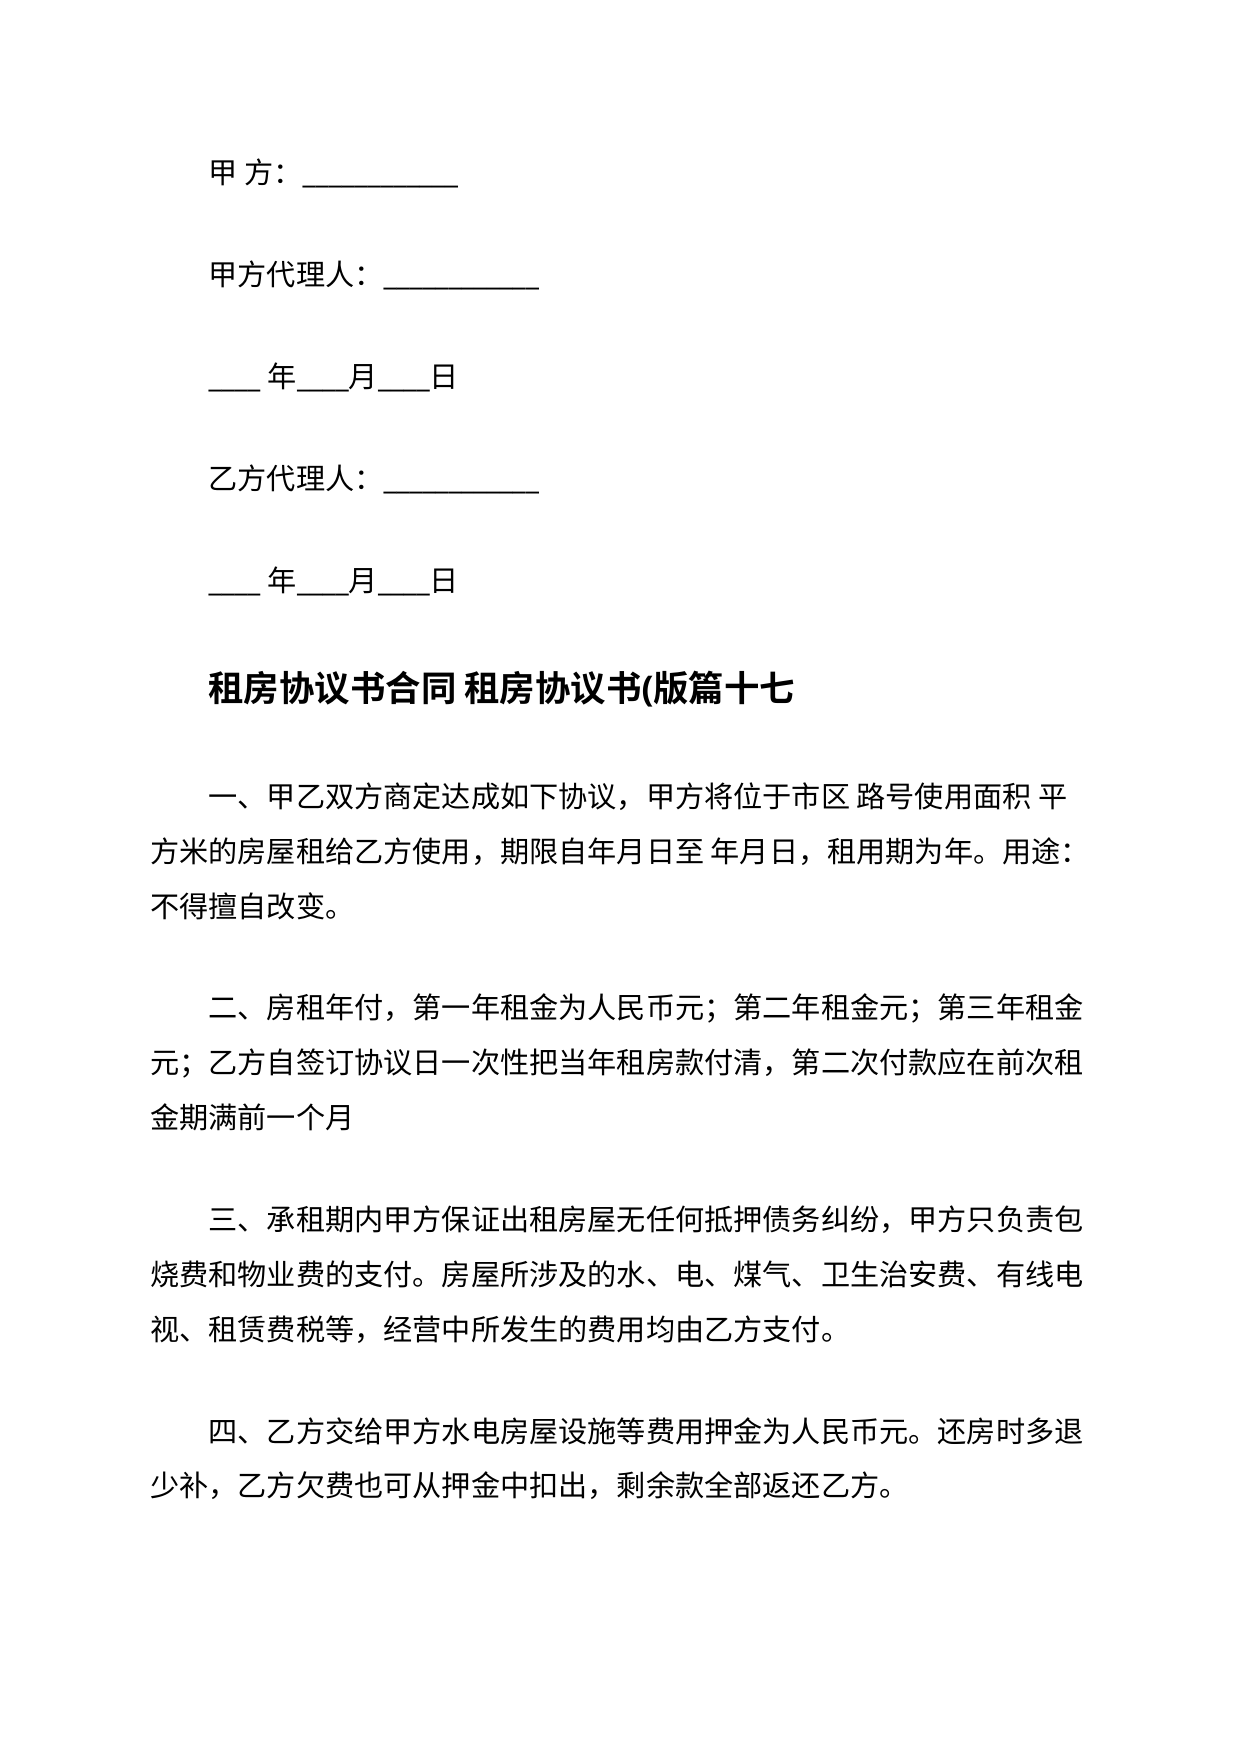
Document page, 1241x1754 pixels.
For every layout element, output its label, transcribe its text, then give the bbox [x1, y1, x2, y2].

text 三、承租期内甲方保证出租房屋无任何抵押债务纠纷，甲方只负责包烧费和物业费的支付。房屋所涉及的水、电、煤气、卫生治安费、有线电视、租赁费税等，经营中所发生的费用均由乙方支付。 [150, 1197, 1090, 1349]
text ____ 年____月____日 [150, 558, 1090, 600]
text 乙方代理人：____________ [150, 456, 1090, 498]
text 二、房租年付，第一年租金为人民币元；第二年租金元；第三年租金元；乙方自签订协议日一次性把当年租房款付清，第二次付款应在前次租金期满前一个月 [150, 985, 1090, 1137]
text 甲方代理人：____________ [150, 252, 1090, 294]
text 租房协议书合同 租房协议书(版篇十七 [150, 660, 1090, 711]
text 四、乙方交给甲方水电房屋设施等费用押金为人民币元。还房时多退少补，乙方欠费也可从押金中扣出，剩余款全部返还乙方。 [150, 1408, 1090, 1505]
text 一、甲乙双方商定达成如下协议，甲方将位于市区 路号使用面积 平方米的房屋租给乙方使用，期限自年月日至 年月日，租用期为年。用途：不得擅自改变。 [150, 773, 1090, 926]
text 甲 方：____________ [150, 150, 1090, 192]
text ____ 年____月____日 [150, 354, 1090, 396]
